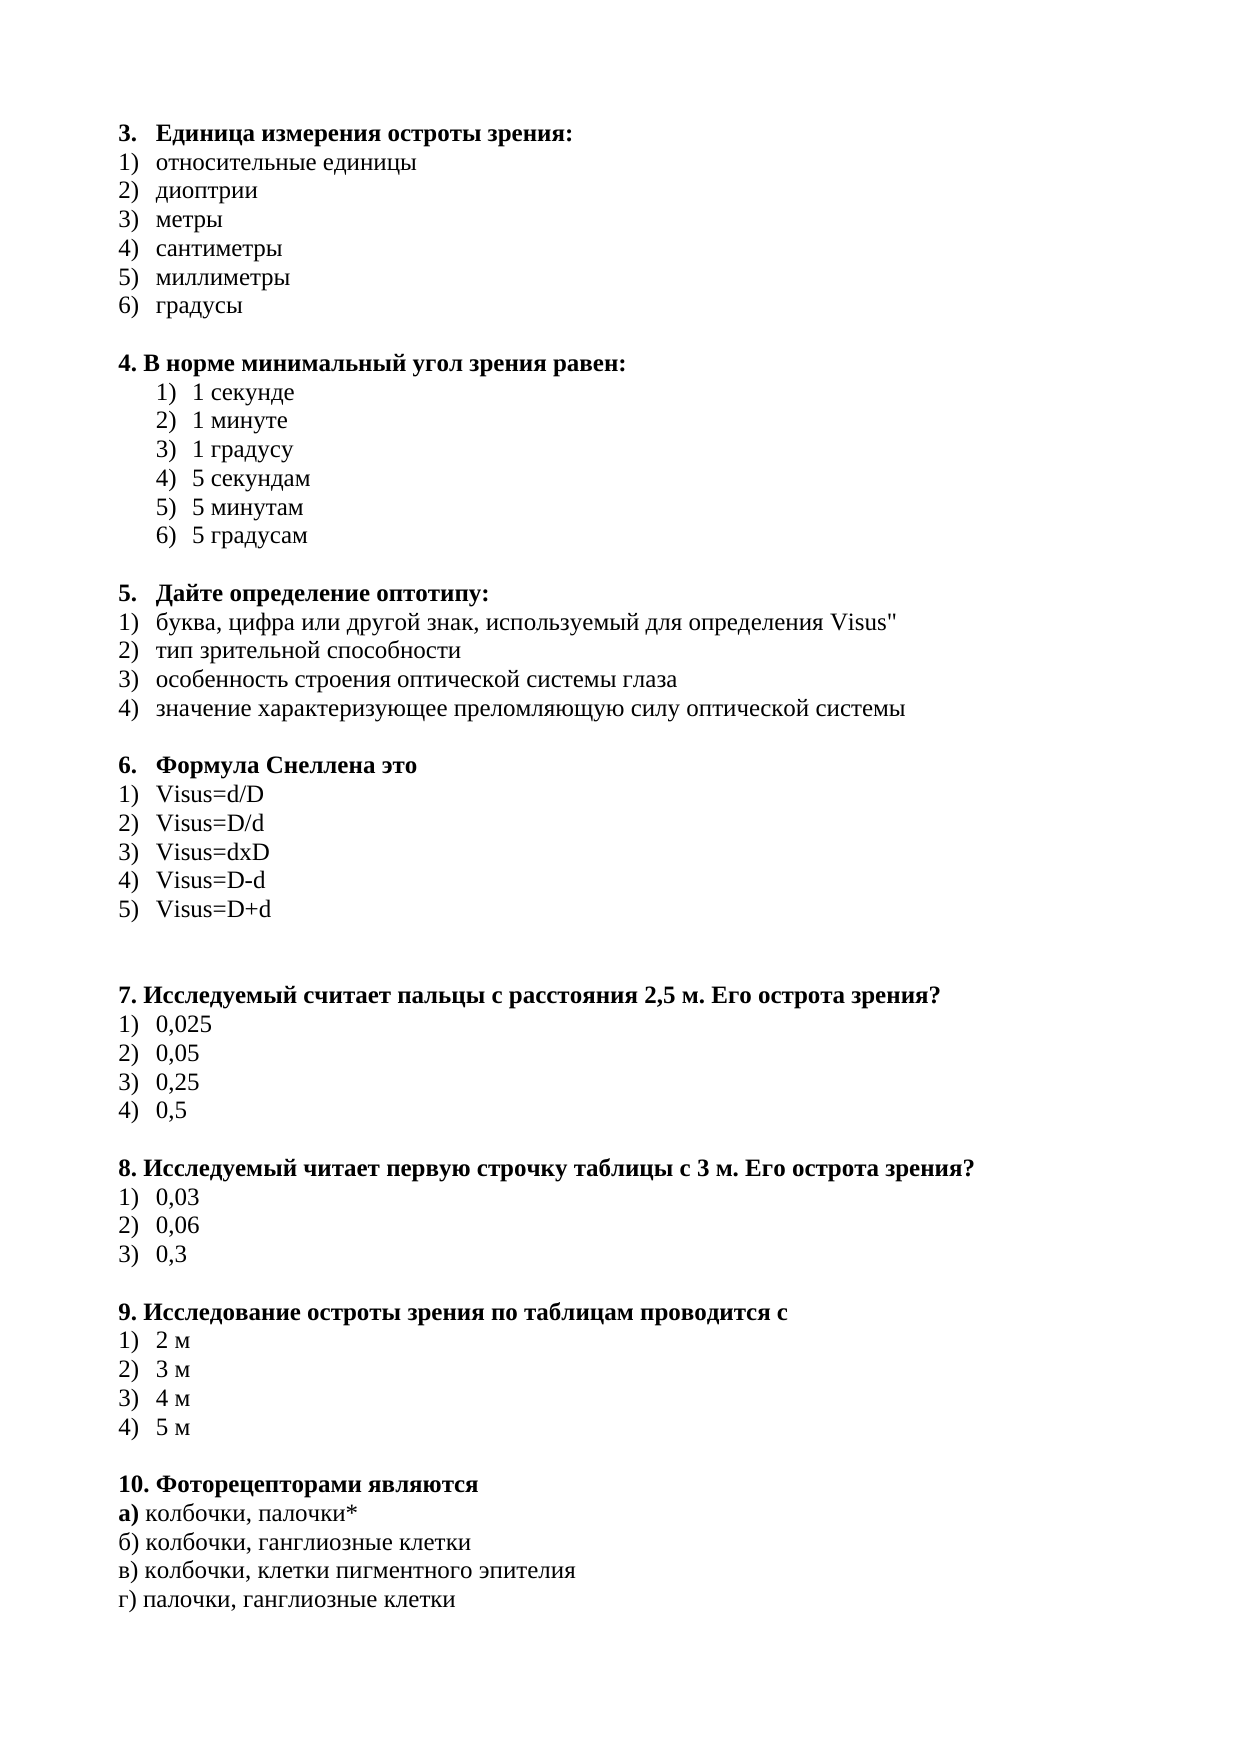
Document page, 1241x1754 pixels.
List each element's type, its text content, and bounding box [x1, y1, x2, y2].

list Visus=D-d [118, 866, 1181, 894]
list 5 м [118, 1412, 1181, 1441]
list 4 м [118, 1383, 1181, 1412]
list 1 градусу [156, 434, 1181, 463]
list буква, цифра или другой знак, используемый для определения Visus" [118, 607, 1181, 636]
list Дайте определение оптотипу: [118, 578, 1181, 607]
text 9. Исследование остроты зрения по таблицам проводится с [118, 1297, 1181, 1326]
text 8. Исследуемый читает первую строчку таблицы с 3 м. Его острота зрения? [118, 1153, 1181, 1182]
list 5 градусам [156, 521, 1181, 549]
list 0,025 [118, 1009, 1181, 1038]
text г) палочки, ганглиозные клетки [118, 1584, 1181, 1613]
text 4. В норме минимальный угол зрения равен: [118, 348, 1181, 377]
list Формула Снеллена это [118, 751, 1181, 779]
list 0,5 [118, 1096, 1181, 1124]
list миллиметры [118, 262, 1181, 291]
list 3 м [118, 1354, 1181, 1383]
list тип зрительной способности [118, 636, 1181, 664]
list 1 секунде [156, 377, 1181, 406]
list 0,05 [118, 1038, 1181, 1067]
list 5 секундам [156, 463, 1181, 492]
list относительные единицы [118, 147, 1181, 176]
list сантиметры [118, 233, 1181, 262]
list 2 м [118, 1326, 1181, 1354]
list Visus=d/D [118, 779, 1181, 808]
list Visus=D+d [118, 894, 1181, 923]
list Visus=dxD [118, 837, 1181, 866]
list метры [118, 204, 1181, 233]
list 0,25 [118, 1067, 1181, 1096]
list значение характеризующее преломляющую силу оптической системы [118, 693, 1181, 722]
list 5 минутам [156, 492, 1181, 521]
list градусы [118, 291, 1181, 319]
list 0,03 [118, 1182, 1181, 1211]
list особенность строения оптической системы глаза [118, 664, 1181, 693]
list Visus=D/d [118, 808, 1181, 837]
list 0,06 [118, 1211, 1181, 1239]
list диоптрии [118, 176, 1181, 204]
list 0,3 [118, 1239, 1181, 1268]
text в) колбочки, клетки пигментного эпителия [118, 1556, 1181, 1584]
text 7. Исследуемый считает пальцы с расстояния 2,5 м. Его острота зрения? [118, 981, 1181, 1009]
list Единица измерения остроты зрения: [118, 118, 1181, 147]
list 1 минуте [156, 406, 1181, 434]
text а) колбочки, палочки* [118, 1498, 1181, 1527]
text б) колбочки, ганглиозные клетки [118, 1527, 1181, 1556]
text 10. Фоторецепторами являются [118, 1469, 1181, 1498]
